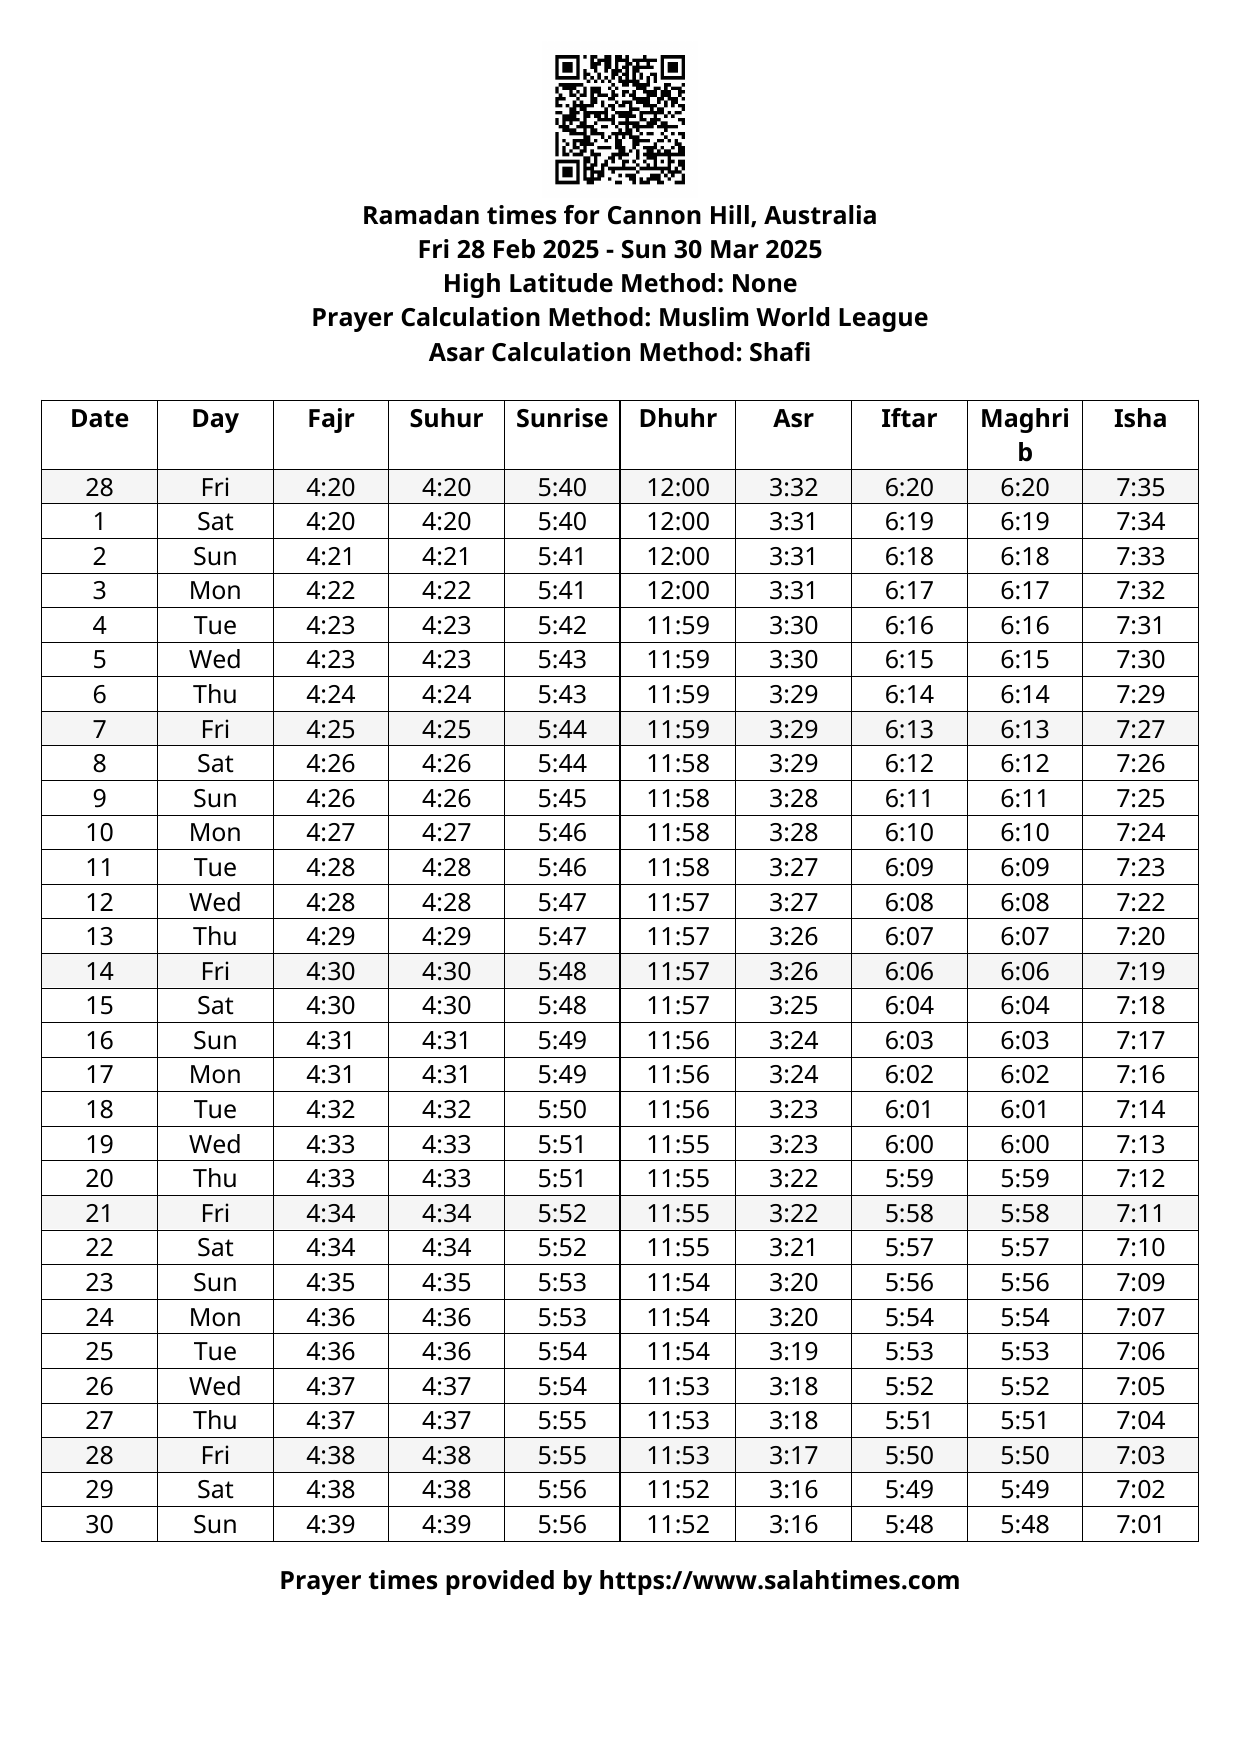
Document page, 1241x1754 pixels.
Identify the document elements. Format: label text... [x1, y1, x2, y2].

table_cell 5:53 [852, 1334, 967, 1368]
table_cell Sun [158, 539, 273, 572]
table_cell 4:23 [389, 608, 504, 642]
table_cell 11:54 [621, 1265, 735, 1299]
table_cell 4:31 [274, 1023, 388, 1057]
table_cell 6:04 [852, 989, 967, 1022]
table_cell 5:56 [852, 1265, 967, 1299]
table_cell Mon [158, 574, 273, 607]
table_cell 11:53 [621, 1438, 735, 1472]
table_cell 5:53 [505, 1300, 619, 1333]
table_cell Wed [158, 643, 273, 676]
table_cell 5:58 [852, 1196, 967, 1229]
table_cell 5:50 [852, 1438, 967, 1472]
table_cell 5:51 [852, 1404, 967, 1437]
table_cell 3:31 [736, 504, 851, 538]
table_cell 5:51 [505, 1161, 619, 1195]
table_cell 4:39 [274, 1507, 388, 1541]
table_cell 11:56 [621, 1023, 735, 1057]
table_cell 5 [42, 643, 157, 676]
table_cell 4:21 [274, 539, 388, 572]
table_cell Sat [158, 1473, 273, 1506]
table_cell 7:23 [1083, 850, 1198, 884]
table_cell 14 [42, 954, 157, 987]
table_cell 15 [42, 989, 157, 1022]
table_cell 5:54 [505, 1334, 619, 1368]
table_cell 6:00 [852, 1127, 967, 1160]
table_cell 6:07 [968, 919, 1082, 953]
table_cell 7:22 [1083, 885, 1198, 918]
table_cell 4:26 [274, 781, 388, 814]
table_cell 5:46 [505, 816, 619, 849]
table_cell 6:04 [968, 989, 1082, 1022]
table_cell 7:20 [1083, 919, 1198, 953]
table_cell 11:53 [621, 1369, 735, 1402]
table_cell 6:12 [968, 746, 1082, 780]
table_cell 11:55 [621, 1196, 735, 1229]
table_cell 20 [42, 1161, 157, 1195]
table_cell 12 [42, 885, 157, 918]
table_cell 5:53 [968, 1334, 1082, 1368]
table_cell 3:21 [736, 1231, 851, 1264]
table_cell 2 [42, 539, 157, 572]
table_cell Tue [158, 850, 273, 884]
table_cell Mon [158, 1300, 273, 1333]
table_cell Sun [158, 1507, 273, 1541]
table_cell 13 [42, 919, 157, 953]
table_cell 6:18 [852, 539, 967, 572]
table_cell 5:59 [852, 1161, 967, 1195]
table_cell 5:51 [505, 1127, 619, 1160]
table_cell 3:26 [736, 919, 851, 953]
table_cell 4:20 [274, 470, 388, 503]
table_header Dhuhr [621, 401, 735, 469]
table_cell 4:32 [389, 1092, 504, 1126]
table_cell 10 [42, 816, 157, 849]
table_cell 5:44 [505, 712, 619, 745]
table_cell 11:55 [621, 1231, 735, 1264]
table_cell Fri [158, 1196, 273, 1229]
table_cell 6:00 [968, 1127, 1082, 1160]
table_cell 7:04 [1083, 1404, 1198, 1437]
table_header Isha [1083, 401, 1198, 469]
table_cell Wed [158, 885, 273, 918]
table_cell 6:09 [968, 850, 1082, 884]
table_cell 5:46 [505, 850, 619, 884]
table_cell Sat [158, 1231, 273, 1264]
table_cell 4:25 [389, 712, 504, 745]
table_cell 7:29 [1083, 677, 1198, 711]
table_cell 5:45 [505, 781, 619, 814]
table_cell 5:57 [852, 1231, 967, 1264]
table_cell 3:23 [736, 1127, 851, 1160]
table_header Suhur [389, 401, 504, 469]
table_cell 6:11 [968, 781, 1082, 814]
picture [542, 41, 699, 198]
table_cell 9 [42, 781, 157, 814]
table_cell 3:31 [736, 574, 851, 607]
table_cell 7:24 [1083, 816, 1198, 849]
table_cell 6:11 [852, 781, 967, 814]
text Ramadan times for Cannon Hill, Australia [42, 198, 1198, 232]
table_cell 4:33 [274, 1127, 388, 1160]
table_cell 4:37 [389, 1369, 504, 1402]
table_cell 11:57 [621, 989, 735, 1022]
table_cell 5:52 [852, 1369, 967, 1402]
table_cell 6:14 [852, 677, 967, 711]
table_cell 4:23 [389, 643, 504, 676]
table_cell 7:12 [1083, 1161, 1198, 1195]
table_cell 4:38 [389, 1438, 504, 1472]
table_cell 4:36 [274, 1334, 388, 1368]
table_cell 4:38 [274, 1438, 388, 1472]
table_cell 5:52 [505, 1196, 619, 1229]
table_cell Thu [158, 919, 273, 953]
table_cell 6:14 [968, 677, 1082, 711]
table_cell Fri [158, 954, 273, 987]
table_cell 5:40 [505, 504, 619, 538]
table_cell 6:12 [852, 746, 967, 780]
table_cell 17 [42, 1058, 157, 1091]
table_cell Fri [158, 712, 273, 745]
table_cell Thu [158, 1161, 273, 1195]
table_cell 7:14 [1083, 1092, 1198, 1126]
table_cell 3:16 [736, 1507, 851, 1541]
table_cell Fri [158, 470, 273, 503]
table_cell 5:56 [968, 1265, 1082, 1299]
table_cell 5:44 [505, 746, 619, 780]
table_cell 7:32 [1083, 574, 1198, 607]
table_cell 5:54 [968, 1300, 1082, 1333]
table_cell 24 [42, 1300, 157, 1333]
table_cell 7:27 [1083, 712, 1198, 745]
table_cell 3:27 [736, 850, 851, 884]
table_cell 3:16 [736, 1473, 851, 1506]
table_cell 3:22 [736, 1196, 851, 1229]
table_cell 6:08 [968, 885, 1082, 918]
table_cell 6 [42, 677, 157, 711]
table_cell 4:32 [274, 1092, 388, 1126]
table_cell 4:20 [274, 504, 388, 538]
table_cell 4:26 [389, 781, 504, 814]
table_cell 5:49 [852, 1473, 967, 1506]
table_cell 12:00 [621, 539, 735, 572]
table_cell 5:56 [505, 1507, 619, 1541]
table_cell 6:20 [852, 470, 967, 503]
table_cell 5:43 [505, 677, 619, 711]
table_cell 4:25 [274, 712, 388, 745]
table_cell 19 [42, 1127, 157, 1160]
table_cell 4:36 [274, 1300, 388, 1333]
table_cell 5:42 [505, 608, 619, 642]
table_cell 11 [42, 850, 157, 884]
table_cell 5:49 [505, 1023, 619, 1057]
table_cell 4:27 [389, 816, 504, 849]
table_cell 4:39 [389, 1507, 504, 1541]
table_cell 3:19 [736, 1334, 851, 1368]
table_cell 6:16 [852, 608, 967, 642]
table_cell 6:06 [852, 954, 967, 987]
table_cell 7:05 [1083, 1369, 1198, 1402]
table_cell 6:19 [968, 504, 1082, 538]
table_cell 7:18 [1083, 989, 1198, 1022]
table_cell 3:25 [736, 989, 851, 1022]
table_cell 4:21 [389, 539, 504, 572]
table_cell 6:07 [852, 919, 967, 953]
table_cell 8 [42, 746, 157, 780]
table_cell 12:00 [621, 504, 735, 538]
table_cell Tue [158, 608, 273, 642]
table_cell Mon [158, 1058, 273, 1091]
table_cell 7:02 [1083, 1473, 1198, 1506]
text High Latitude Method: None [42, 266, 1198, 300]
table_cell 5:47 [505, 919, 619, 953]
table_cell 4:26 [274, 746, 388, 780]
table_cell 3:31 [736, 539, 851, 572]
table_cell 4:31 [389, 1058, 504, 1091]
table_cell 4:30 [389, 989, 504, 1022]
table_cell 5:55 [505, 1404, 619, 1437]
table_cell 7:11 [1083, 1196, 1198, 1229]
table_cell Sun [158, 1265, 273, 1299]
table_cell 7:10 [1083, 1231, 1198, 1264]
table_cell 5:41 [505, 574, 619, 607]
table_cell 6:03 [852, 1023, 967, 1057]
table_cell 5:59 [968, 1161, 1082, 1195]
table_cell Mon [158, 816, 273, 849]
table_cell 6:03 [968, 1023, 1082, 1057]
table_cell Tue [158, 1334, 273, 1368]
table_cell Sat [158, 746, 273, 780]
table_cell 11:57 [621, 919, 735, 953]
table_cell 4:29 [389, 919, 504, 953]
table_cell 4:28 [389, 850, 504, 884]
table_cell 4 [42, 608, 157, 642]
table_cell 11:59 [621, 677, 735, 711]
table_cell 5:41 [505, 539, 619, 572]
table_cell 25 [42, 1334, 157, 1368]
table_cell 11:54 [621, 1300, 735, 1333]
table_cell 7:25 [1083, 781, 1198, 814]
table_cell 4:33 [389, 1127, 504, 1160]
table_header Sunrise [505, 401, 619, 469]
table_header Day [158, 401, 273, 469]
table_cell 4:38 [389, 1473, 504, 1506]
text Prayer Calculation Method: Muslim World League [42, 300, 1198, 334]
table_cell 6:17 [968, 574, 1082, 607]
table_cell 26 [42, 1369, 157, 1402]
table_cell 4:23 [274, 608, 388, 642]
table_cell 22 [42, 1231, 157, 1264]
table_cell 12:00 [621, 574, 735, 607]
table_cell 11:53 [621, 1404, 735, 1437]
table_cell 7:01 [1083, 1507, 1198, 1541]
table_cell 11:52 [621, 1473, 735, 1506]
table_cell 5:47 [505, 885, 619, 918]
table_cell 4:35 [274, 1265, 388, 1299]
table_cell 7:30 [1083, 643, 1198, 676]
table_cell Thu [158, 1404, 273, 1437]
table_cell 4:36 [389, 1334, 504, 1368]
table_cell 27 [42, 1404, 157, 1437]
table_cell 3:23 [736, 1092, 851, 1126]
table_cell 6:08 [852, 885, 967, 918]
table_cell 4:37 [274, 1369, 388, 1402]
table_cell Fri [158, 1438, 273, 1472]
table_cell 4:37 [274, 1404, 388, 1437]
table_cell 3:28 [736, 816, 851, 849]
table_cell 11:59 [621, 643, 735, 676]
table_cell 3:24 [736, 1023, 851, 1057]
table_cell Sun [158, 781, 273, 814]
table_cell 7:13 [1083, 1127, 1198, 1160]
table_cell 3:29 [736, 677, 851, 711]
table_cell 4:34 [389, 1196, 504, 1229]
table_cell 6:06 [968, 954, 1082, 987]
table_cell 11:55 [621, 1127, 735, 1160]
table_cell 11:58 [621, 746, 735, 780]
table_cell 11:59 [621, 608, 735, 642]
table_cell Sat [158, 504, 273, 538]
table_cell 6:17 [852, 574, 967, 607]
table_cell 4:20 [389, 470, 504, 503]
table_cell 3:22 [736, 1161, 851, 1195]
table_cell 4:30 [274, 954, 388, 987]
table_cell 5:48 [505, 989, 619, 1022]
table_header Asr [736, 401, 851, 469]
table_cell 28 [42, 470, 157, 503]
table_cell 3:29 [736, 712, 851, 745]
table_cell 5:49 [505, 1058, 619, 1091]
table_header Fajr [274, 401, 388, 469]
table_cell 4:22 [274, 574, 388, 607]
table_cell 3:26 [736, 954, 851, 987]
table_cell 5:48 [505, 954, 619, 987]
table_cell 3 [42, 574, 157, 607]
table_header Date [42, 401, 157, 469]
table_cell 7:19 [1083, 954, 1198, 987]
text Prayer times provided by https://www.salahtimes.com [42, 1563, 1198, 1597]
table_cell 3:20 [736, 1265, 851, 1299]
table_cell 6:09 [852, 850, 967, 884]
table_cell 28 [42, 1438, 157, 1472]
table_cell 4:26 [389, 746, 504, 780]
table_cell 4:33 [274, 1161, 388, 1195]
table_cell 5:49 [968, 1473, 1082, 1506]
table_cell 3:20 [736, 1300, 851, 1333]
table_cell 5:40 [505, 470, 619, 503]
table_cell 7:03 [1083, 1438, 1198, 1472]
table_cell Sun [158, 1023, 273, 1057]
table_cell 7:26 [1083, 746, 1198, 780]
table_cell 4:33 [389, 1161, 504, 1195]
table_cell 6:13 [852, 712, 967, 745]
table_cell 6:15 [852, 643, 967, 676]
table_cell 6:02 [968, 1058, 1082, 1091]
table_cell 3:27 [736, 885, 851, 918]
table_cell 4:29 [274, 919, 388, 953]
table_cell 4:23 [274, 643, 388, 676]
text Asar Calculation Method: Shafi [42, 334, 1198, 368]
table_cell 4:34 [274, 1196, 388, 1229]
table_cell 5:50 [505, 1092, 619, 1126]
table_cell 3:30 [736, 643, 851, 676]
table_cell 18 [42, 1092, 157, 1126]
table_cell 6:15 [968, 643, 1082, 676]
table_cell 4:31 [274, 1058, 388, 1091]
table_cell 4:30 [274, 989, 388, 1022]
table_cell 4:28 [389, 885, 504, 918]
table_cell 7:16 [1083, 1058, 1198, 1091]
table_cell 4:37 [389, 1404, 504, 1437]
table_cell 7:06 [1083, 1334, 1198, 1368]
table_cell 3:30 [736, 608, 851, 642]
table_cell 6:20 [968, 470, 1082, 503]
table_header Maghrib [968, 401, 1082, 469]
table_cell 7:07 [1083, 1300, 1198, 1333]
table_cell 5:52 [968, 1369, 1082, 1402]
table_cell 6:18 [968, 539, 1082, 572]
table_cell 7:35 [1083, 470, 1198, 503]
table_cell 6:01 [852, 1092, 967, 1126]
table_cell 5:56 [505, 1473, 619, 1506]
table_cell 7 [42, 712, 157, 745]
table_cell 5:48 [852, 1507, 967, 1541]
table_cell 7:17 [1083, 1023, 1198, 1057]
table_cell 21 [42, 1196, 157, 1229]
table_cell 7:09 [1083, 1265, 1198, 1299]
table_cell 5:51 [968, 1404, 1082, 1437]
table_cell 4:24 [389, 677, 504, 711]
table_cell 3:18 [736, 1404, 851, 1437]
table_cell 5:55 [505, 1438, 619, 1472]
table_cell 11:55 [621, 1161, 735, 1195]
table_cell 3:17 [736, 1438, 851, 1472]
table_cell 7:34 [1083, 504, 1198, 538]
table_cell 7:31 [1083, 608, 1198, 642]
table_cell 4:27 [274, 816, 388, 849]
table_cell 5:54 [852, 1300, 967, 1333]
table_cell 11:58 [621, 816, 735, 849]
table_cell 23 [42, 1265, 157, 1299]
table_cell Wed [158, 1127, 273, 1160]
table_cell 6:01 [968, 1092, 1082, 1126]
table_cell 5:53 [505, 1265, 619, 1299]
table_cell 5:54 [505, 1369, 619, 1402]
table_cell 6:10 [852, 816, 967, 849]
table_cell 11:52 [621, 1507, 735, 1541]
table_cell 29 [42, 1473, 157, 1506]
table_cell 5:48 [968, 1507, 1082, 1541]
table_cell 3:29 [736, 746, 851, 780]
table_cell Sat [158, 989, 273, 1022]
table_cell 6:19 [852, 504, 967, 538]
table_cell 5:57 [968, 1231, 1082, 1264]
table_cell 4:22 [389, 574, 504, 607]
table_cell 4:34 [274, 1231, 388, 1264]
table_cell 5:43 [505, 643, 619, 676]
table_cell 6:02 [852, 1058, 967, 1091]
table_cell 11:57 [621, 885, 735, 918]
table_cell 5:50 [968, 1438, 1082, 1472]
table_cell Tue [158, 1092, 273, 1126]
table_cell 7:33 [1083, 539, 1198, 572]
table_cell 3:28 [736, 781, 851, 814]
table_cell 11:59 [621, 712, 735, 745]
table_cell 3:32 [736, 470, 851, 503]
table_cell 12:00 [621, 470, 735, 503]
table_cell 6:16 [968, 608, 1082, 642]
table_cell 30 [42, 1507, 157, 1541]
text Fri 28 Feb 2025 - Sun 30 Mar 2025 [42, 232, 1198, 266]
table_header Iftar [852, 401, 967, 469]
table_cell 11:56 [621, 1058, 735, 1091]
table_cell 5:58 [968, 1196, 1082, 1229]
table_cell 4:35 [389, 1265, 504, 1299]
table_cell Wed [158, 1369, 273, 1402]
table_cell 4:31 [389, 1023, 504, 1057]
table_cell 4:28 [274, 850, 388, 884]
table_cell 4:36 [389, 1300, 504, 1333]
table_cell 4:20 [389, 504, 504, 538]
table_cell 1 [42, 504, 157, 538]
table_cell 6:13 [968, 712, 1082, 745]
table_cell 5:52 [505, 1231, 619, 1264]
table_cell 16 [42, 1023, 157, 1057]
table_cell 6:10 [968, 816, 1082, 849]
table_cell 11:54 [621, 1334, 735, 1368]
table_cell 4:24 [274, 677, 388, 711]
table_cell 3:24 [736, 1058, 851, 1091]
table_cell 11:56 [621, 1092, 735, 1126]
table_cell 11:58 [621, 781, 735, 814]
table_cell 4:38 [274, 1473, 388, 1506]
table_cell 11:58 [621, 850, 735, 884]
table_cell 4:34 [389, 1231, 504, 1264]
table_cell 11:57 [621, 954, 735, 987]
table_cell 3:18 [736, 1369, 851, 1402]
table_cell Thu [158, 677, 273, 711]
table_cell 4:30 [389, 954, 504, 987]
table_cell 4:28 [274, 885, 388, 918]
